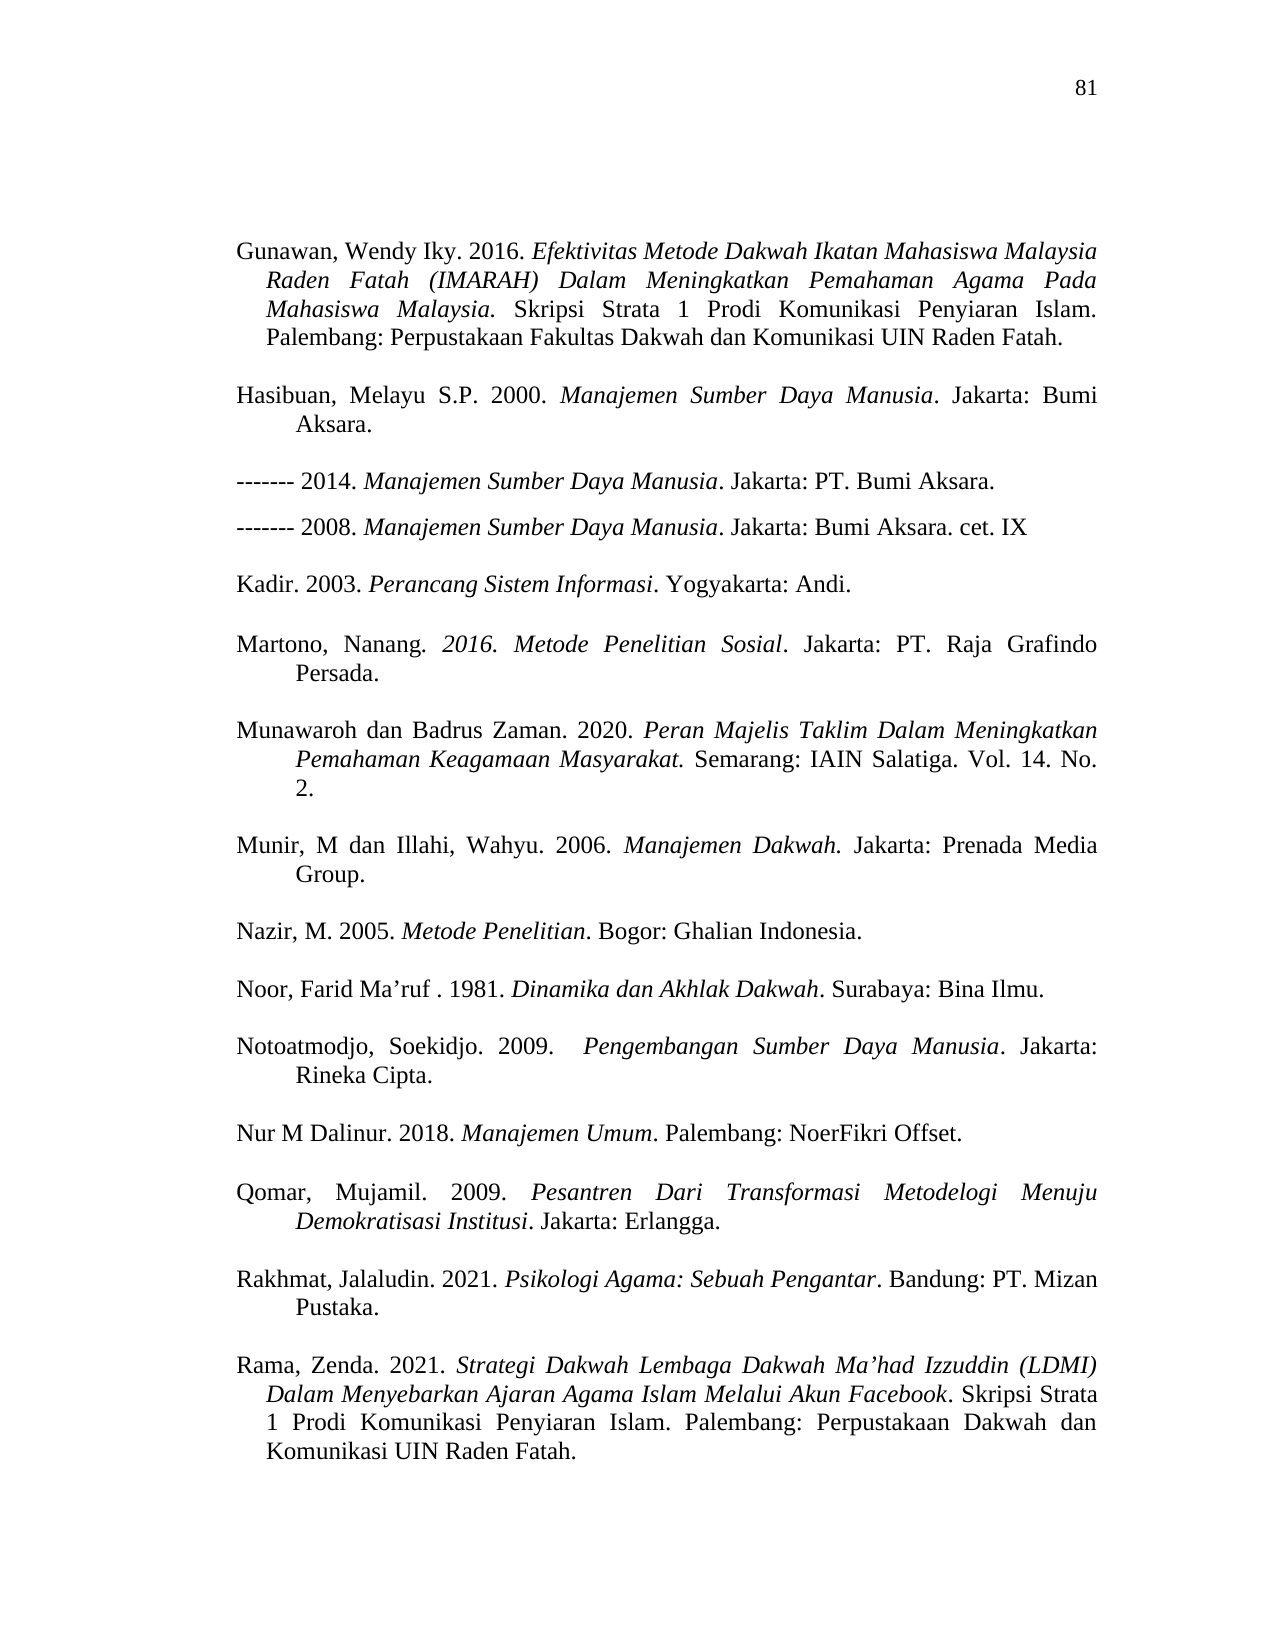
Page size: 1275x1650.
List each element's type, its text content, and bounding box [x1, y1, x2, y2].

text Notoatmodjo, Soekidjo. 2009. Pengembangan Sumber Daya Manusia. Jakarta: Rineka Cipta. [236, 1031, 1098, 1089]
text Qomar, Mujamil. 2009. Pesantren Dari Transformasi Metodelogi Menuju Demokratisasi Institusi. Jakarta: Erlangga. [236, 1177, 1098, 1235]
text Munir, M dan Illahi, Wahyu. 2006. Manajemen Dakwah. Jakarta: Prenada Media Group. [236, 830, 1098, 888]
text Noor, Farid Ma’ruf . 1981. Dinamika dan Akhlak Dakwah. Surabaya: Bina Ilmu. [236, 974, 1098, 1003]
text Rama, Zenda. 2021. Strategi Dakwah Lembaga Dakwah Ma’had Izzuddin (LDMI) Dalam Menyebarkan Ajaran Agama Islam Melalui Akun Facebook. Skripsi Strata 1 Prodi Komunikasi Penyiaran Islam. Palembang: Perpustakaan Dakwah dan Komunikasi UIN Raden Fatah. [236, 1350, 1098, 1465]
text Martono, Nanang. 2016. Metode Penelitian Sosial. Jakarta: PT. Raja Grafindo Persada. [236, 629, 1098, 686]
text Hasibuan, Melayu S.P. 2000. Manajemen Sumber Daya Manusia. Jakarta: Bumi Aksara. [236, 380, 1098, 437]
text Munawaroh dan Badrus Zaman. 2020. Peran Majelis Taklim Dalam Meningkatkan Pemahaman Keagamaan Masyarakat. Semarang: IAIN Salatiga. Vol. 14. No. 2. [236, 715, 1098, 801]
text ------- 2008. Manajemen Sumber Daya Manusia. Jakarta: Bumi Aksara. cet. IX [236, 512, 1098, 540]
text Rakhmat, Jalaludin. 2021. Psikologi Agama: Sebuah Pengantar. Bandung: PT. Mizan Pustaka. [236, 1264, 1098, 1321]
text Gunawan, Wendy Iky. 2016. Efektivitas Metode Dakwah Ikatan Mahasiswa Malaysia Raden Fatah (IMARAH) Dalam Meningkatkan Pemahaman Agama Pada Mahasiswa Malaysia. Skripsi Strata 1 Prodi Komunikasi Penyiaran Islam. Palembang: Perpustakaan Fakultas Dakwah dan Komunikasi UIN Raden Fatah. [236, 236, 1098, 351]
text ------- 2014. Manajemen Sumber Daya Manusia. Jakarta: PT. Bumi Aksara. [236, 466, 1098, 495]
text Nazir, M. 2005. Metode Penelitian. Bogor: Ghalian Indonesia. [236, 916, 1098, 945]
text Kadir. 2003. Perancang Sistem Informasi. Yogyakarta: Andi. [236, 569, 1098, 598]
text Nur M Dalinur. 2018. Manajemen Umum. Palembang: NoerFikri Offset. [236, 1118, 1098, 1146]
